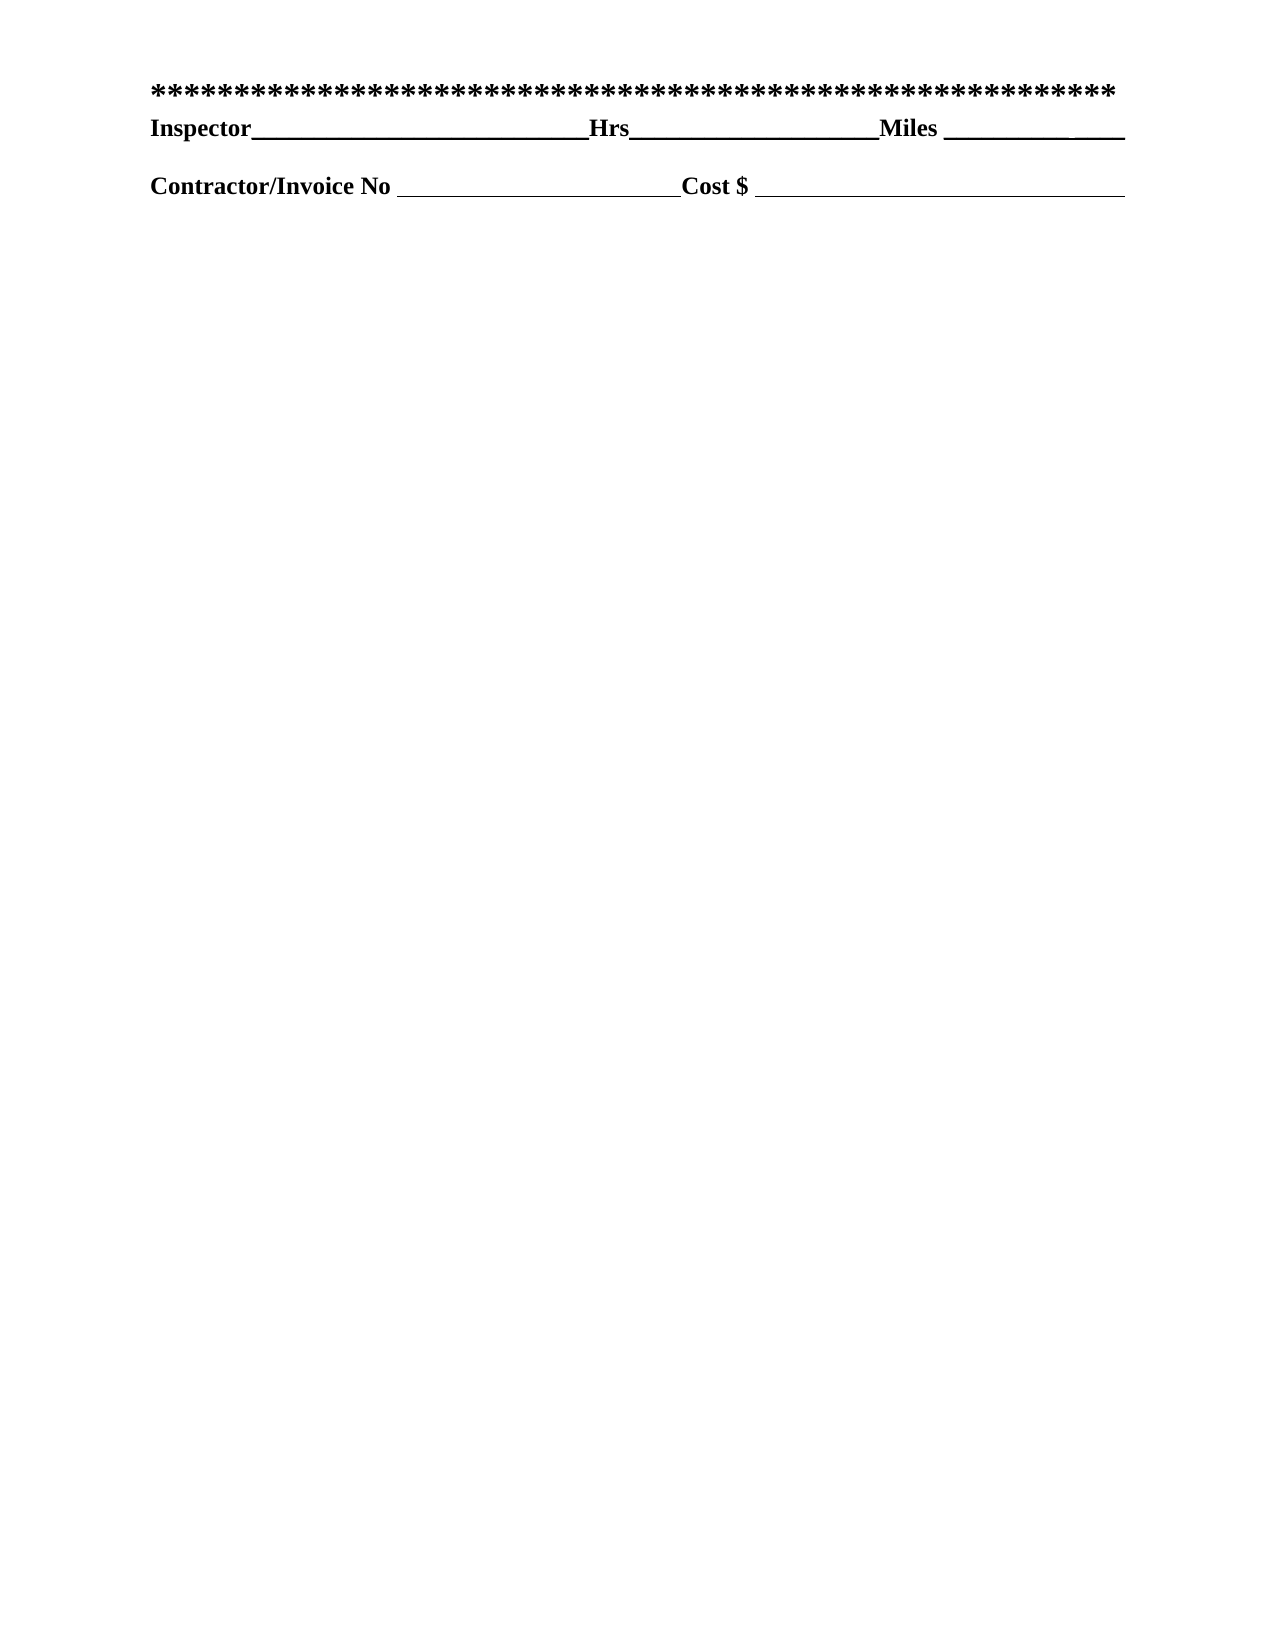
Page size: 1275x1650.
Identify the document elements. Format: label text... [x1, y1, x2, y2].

text Inspector___________________________Hrs____________________Miles __________ ____ [150, 113, 1125, 142]
text ********************************************************** [150, 75, 1125, 113]
text Contractor/Invoice No Cost $ [150, 171, 1125, 199]
